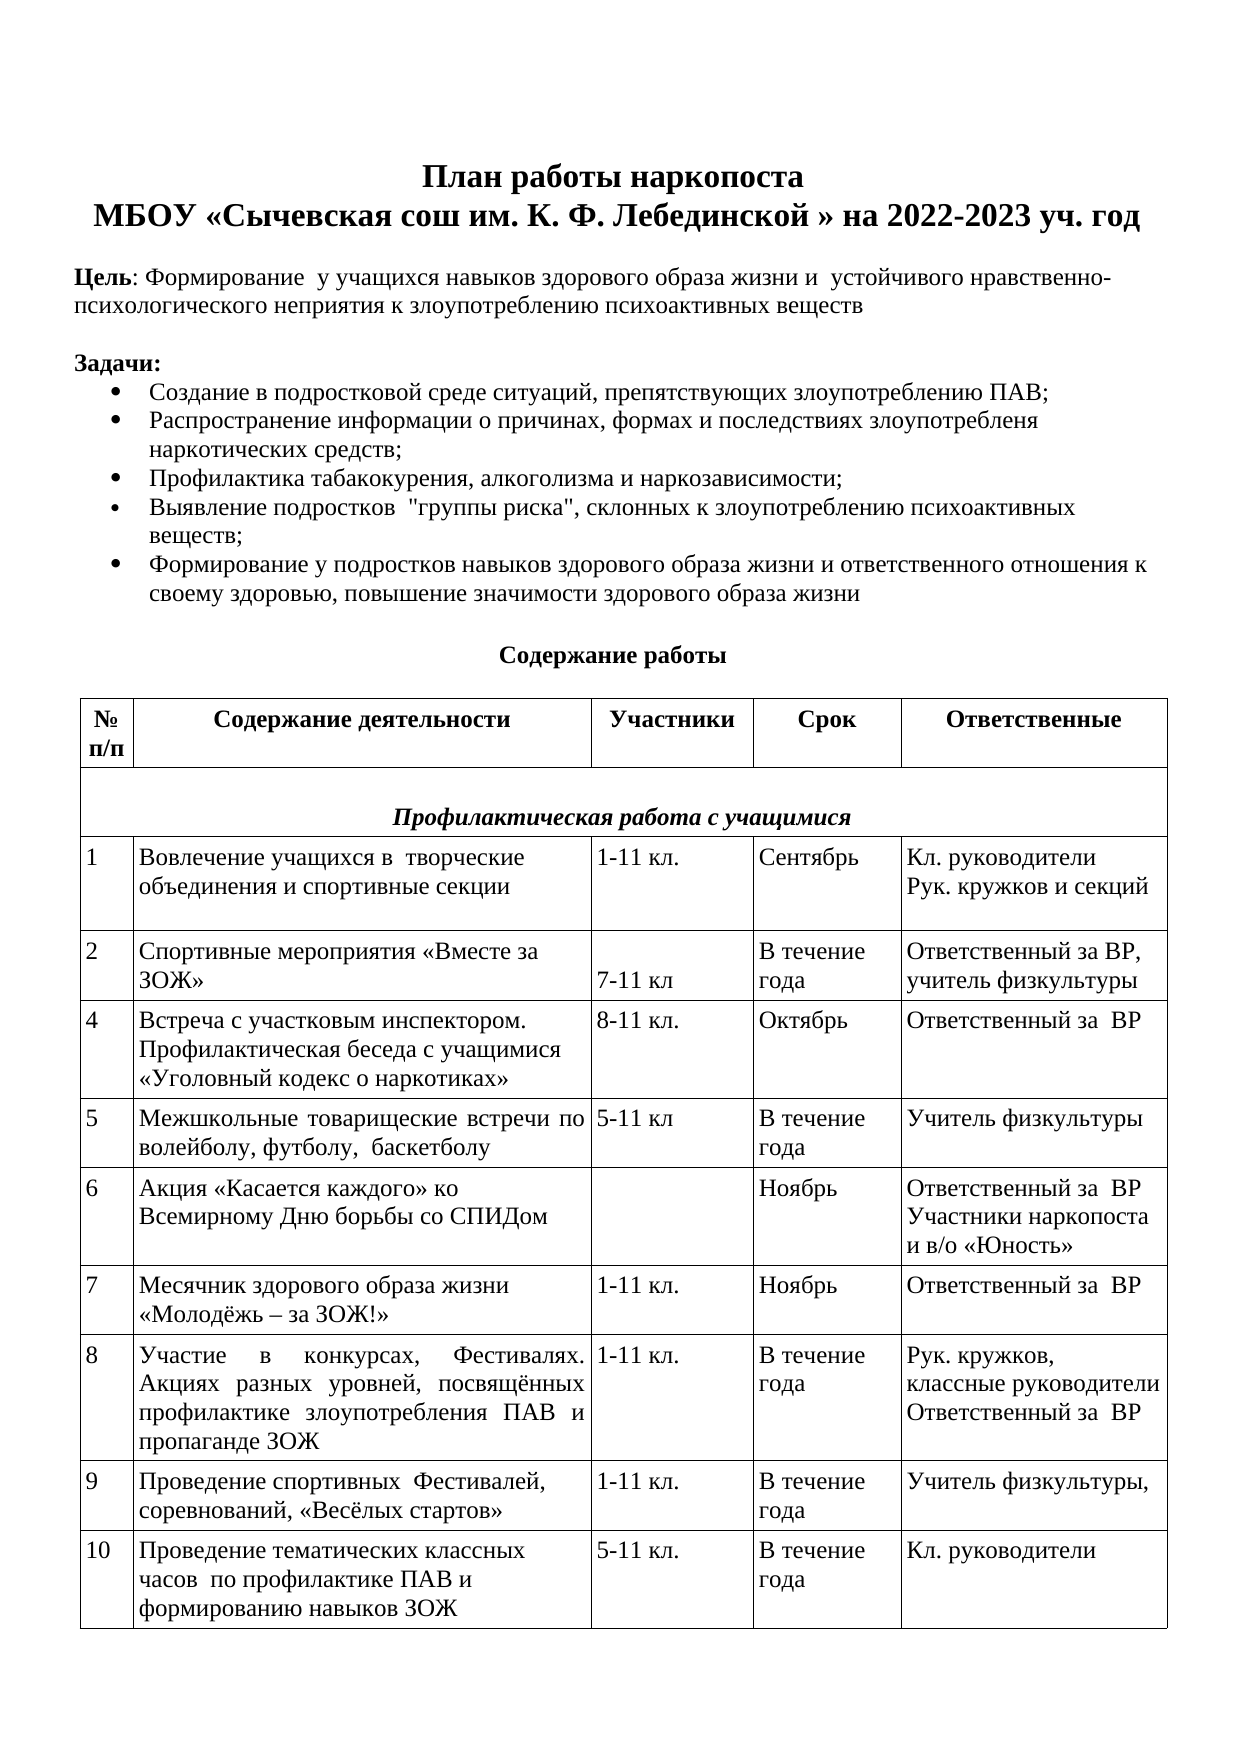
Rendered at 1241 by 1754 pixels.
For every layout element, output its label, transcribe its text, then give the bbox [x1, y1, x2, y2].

table_cell 7-11 кл [592, 931, 753, 999]
table_cell Рук. кружков, классные руководители Ответственный за ВР [902, 1335, 1167, 1460]
table_cell 1 [81, 837, 133, 930]
table_cell 7 [81, 1266, 133, 1334]
table_cell 2 [81, 931, 133, 999]
list Создание в подростковой среде ситуаций, препятствующих злоупотреблению ПАВ; [111, 377, 1152, 406]
table_cell Ответственный за ВР [902, 1001, 1167, 1097]
text Задачи: [74, 348, 1152, 377]
table_cell Проведение спортивных Фестивалей, соревнований, «Весёлых стартов» [134, 1461, 591, 1529]
table_header Содержание деятельности [134, 699, 591, 767]
table_header № п/п [81, 699, 133, 767]
table_cell 5-11 кл. [592, 1531, 753, 1627]
table_cell 10 [81, 1531, 133, 1627]
table_cell Учитель физкультуры, [902, 1461, 1167, 1529]
table_cell 6 [81, 1168, 133, 1264]
table_cell 4 [81, 1001, 133, 1097]
table_cell 1-11 кл. [592, 1335, 753, 1460]
table_header Участники [592, 699, 753, 767]
table_cell [592, 1168, 753, 1264]
table_cell 9 [81, 1461, 133, 1529]
table_cell В течение года [754, 1335, 901, 1460]
table_cell В течение года [754, 931, 901, 999]
text План работы наркопоста [74, 156, 1152, 195]
table_cell Сентябрь [754, 837, 901, 930]
list Выявление подростков "группы риска", склонных к злоупотреблению психоактивных веществ; [111, 492, 1152, 549]
table_cell Участие в конкурсах, Фестивалях. Акциях разных уровней, посвящённых профилактике злоупотребления ПАВ и пропаганде ЗОЖ [134, 1335, 591, 1460]
table_cell Ответственный за ВР Участники наркопоста и в/о «Юность» [902, 1168, 1167, 1264]
table_cell Профилактическая работа с учащимися [81, 768, 1167, 836]
list Профилактика табакокурения, алкоголизма и наркозависимости; [111, 463, 1152, 492]
table_cell Месячник здорового образа жизни «Молодёжь – за ЗОЖ!» [134, 1266, 591, 1334]
table_cell Межшкольные товарищеские встречи по волейболу, футболу, баскетболу [134, 1099, 591, 1167]
table_cell Вовлечение учащихся в творческие объединения и спортивные секции [134, 837, 591, 930]
table_cell Учитель физкультуры [902, 1099, 1167, 1167]
text Содержание работы [74, 640, 1152, 669]
table_cell Проведение тематических классных часов по профилактике ПАВ и формированию навыков ЗОЖ [134, 1531, 591, 1627]
table_cell Ответственный за ВР, учитель физкультуры [902, 931, 1167, 999]
text Цель: Формирование у учащихся навыков здорового образа жизни и устойчивого нравственно-психологического неприятия к злоупотреблению психоактивных веществ [74, 262, 1152, 319]
table_cell 8 [81, 1335, 133, 1460]
table_header Срок [754, 699, 901, 767]
text МБОУ «Сычевская сош им. К. Ф. Лебединской » на 2022-2023 уч. год [74, 195, 1152, 233]
table_cell 5 [81, 1099, 133, 1167]
table_cell Кл. руководители [902, 1531, 1167, 1627]
table_cell 1-11 кл. [592, 1266, 753, 1334]
table_cell Октябрь [754, 1001, 901, 1097]
table_cell Кл. руководители Рук. кружков и секций [902, 837, 1167, 930]
table_cell 1-11 кл. [592, 1461, 753, 1529]
table_cell Ответственный за ВР [902, 1266, 1167, 1334]
table_cell Встреча с участковым инспектором. Профилактическая беседа с учащимися «Уголовный кодекс о наркотиках» [134, 1001, 591, 1097]
table_cell Акция «Касается каждого» ко Всемирному Дню борьбы со СПИДом [134, 1168, 591, 1264]
table_cell 8-11 кл. [592, 1001, 753, 1097]
table_cell В течение года [754, 1531, 901, 1627]
list Распространение информации о причинах, формах и последствиях злоупотребленя наркотических средств; [111, 406, 1152, 463]
table_cell 5-11 кл [592, 1099, 753, 1167]
table_cell Ноябрь [754, 1266, 901, 1334]
table_cell 1-11 кл. [592, 837, 753, 930]
table_cell Ноябрь [754, 1168, 901, 1264]
list Формирование у подростков навыков здорового образа жизни и ответственного отношения к своему здоровью, повышение значимости здорового образа жизни [111, 549, 1152, 607]
table_cell В течение года [754, 1099, 901, 1167]
table_header Ответственные [902, 699, 1167, 767]
table_cell Спортивные мероприятия «Вместе за ЗОЖ» [134, 931, 591, 999]
table_cell В течение года [754, 1461, 901, 1529]
